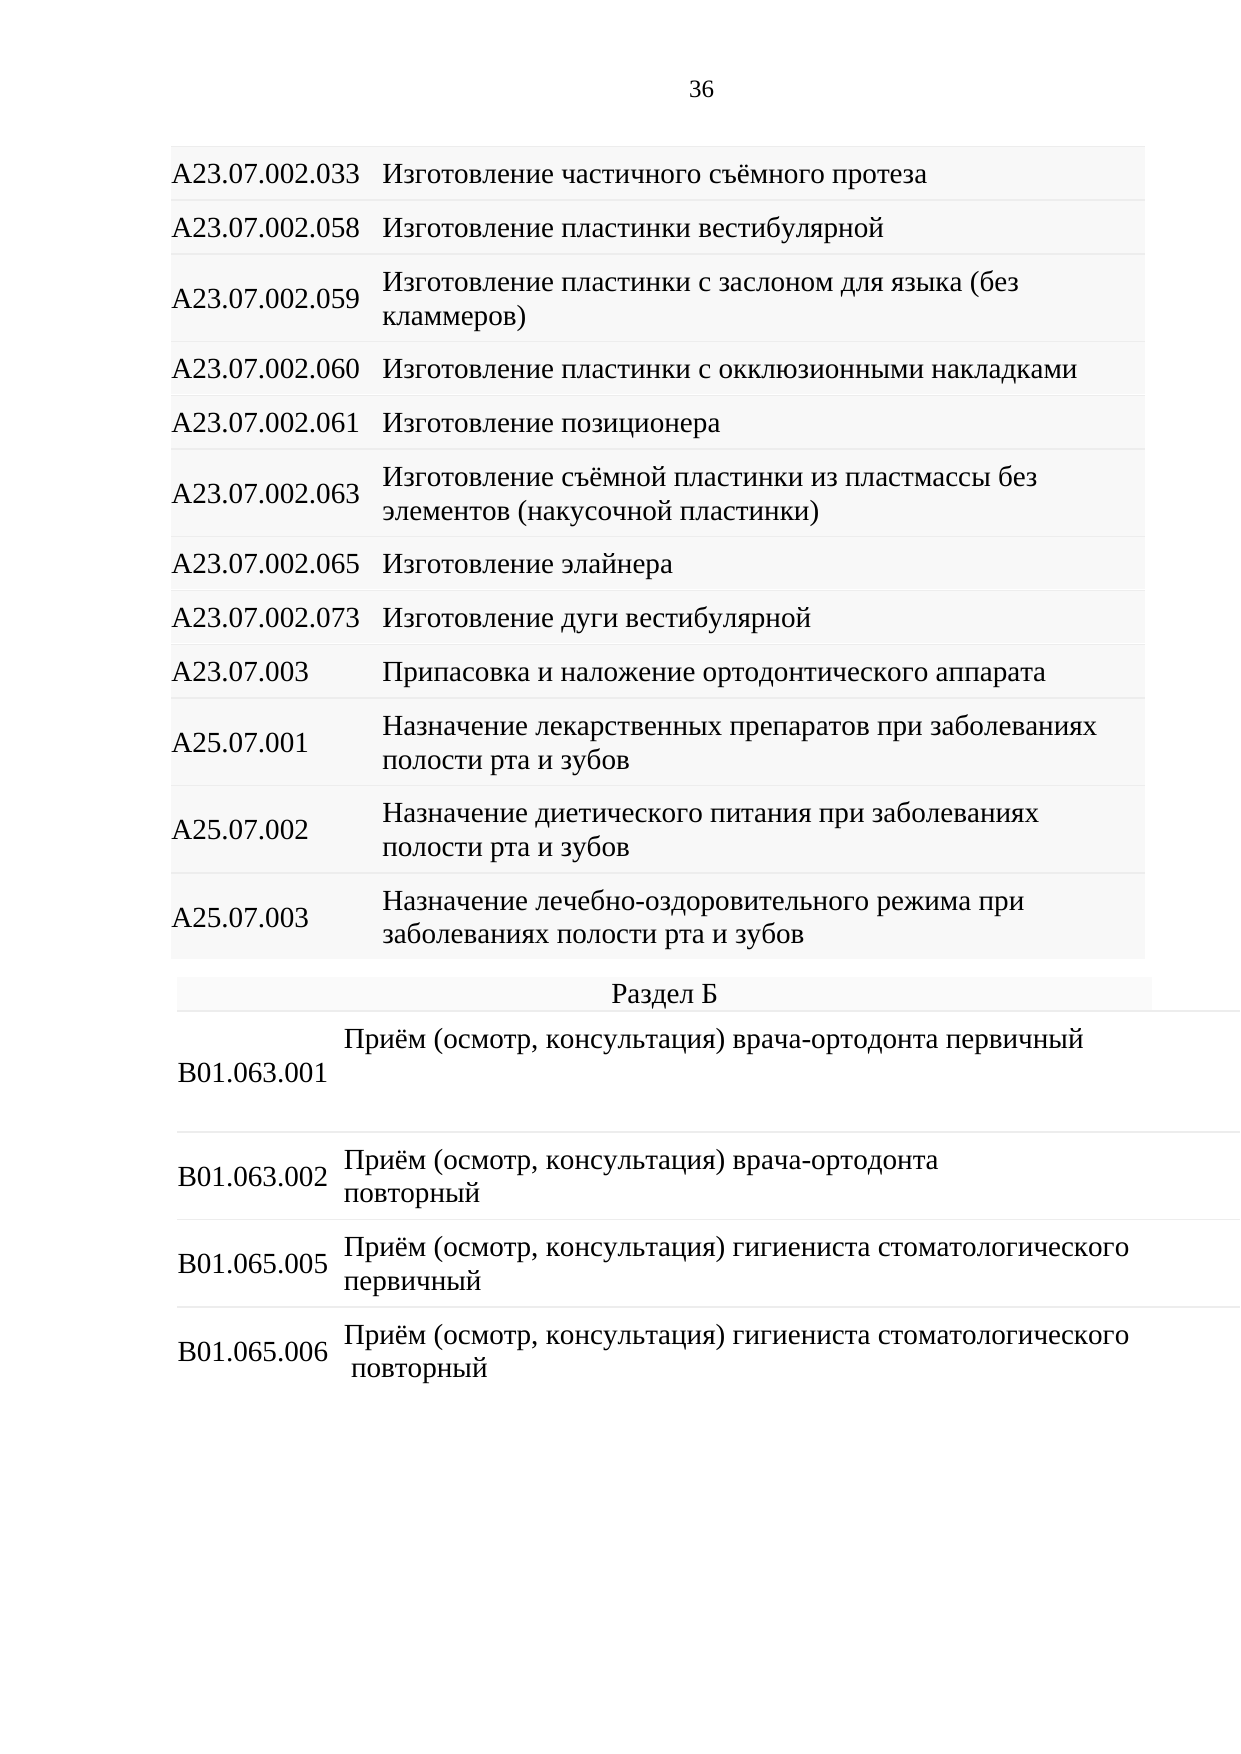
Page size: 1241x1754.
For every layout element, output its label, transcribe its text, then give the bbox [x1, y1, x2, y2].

table_cell Приём (осмотр, консультация) врача-ортодонта повторный [344, 1133, 1240, 1218]
table_cell Изготовление позиционера [382, 396, 1145, 448]
table_cell А23.07.003 [171, 645, 382, 697]
table_cell Припасовка и наложение ортодонтического аппарата [382, 645, 1145, 697]
table_cell А23.07.002.060 [171, 342, 382, 394]
table_cell Назначение лекарственных препаратов при заболеваниях полости рта и зубов [382, 699, 1145, 785]
table_cell А23.07.002.065 [171, 537, 382, 589]
table_cell А23.07.002.073 [171, 591, 382, 643]
table_cell Приём (осмотр, консультация) гигиениста стоматологического повторный [344, 1308, 1240, 1393]
table_cell Назначение диетического питания при заболеваниях полости рта и зубов [382, 786, 1145, 872]
table_cell Изготовление элайнера [382, 537, 1145, 589]
table_cell А23.07.002.061 [171, 396, 382, 448]
table_cell А25.07.002 [171, 786, 382, 872]
table_cell А23.07.002.033 [171, 147, 382, 199]
table_cell B01.063.002 [177, 1133, 343, 1218]
table_cell B01.065.005 [177, 1220, 343, 1306]
table_cell Назначение лечебно-оздоровительного режима при заболеваниях полости рта и зубов [382, 874, 1145, 959]
table_cell Приём (осмотр, консультация) гигиениста стоматологического первичный [344, 1220, 1240, 1306]
table_cell А25.07.001 [171, 699, 382, 785]
text Раздел Б [177, 977, 1152, 1010]
table_cell Изготовление пластинки с заслоном для языка (без кламмеров) [382, 255, 1145, 341]
table_header B01.063.001 [177, 1012, 343, 1131]
table_cell Изготовление пластинки с окклюзионными накладками [382, 342, 1145, 394]
table_cell А23.07.002.063 [171, 450, 382, 536]
table_cell А23.07.002.059 [171, 255, 382, 341]
table_cell B01.065.006 [177, 1308, 343, 1393]
table_cell Изготовление частичного съёмного протеза [382, 147, 1145, 199]
table_cell Изготовление пластинки вестибулярной [382, 201, 1145, 253]
table_cell А25.07.003 [171, 874, 382, 959]
table_cell Изготовление съёмной пластинки из пластмассы без элементов (накусочной пластинки) [382, 450, 1145, 536]
table_header Приём (осмотр, консультация) врача-ортодонта первичный [344, 1012, 1240, 1131]
table_cell Изготовление дуги вестибулярной [382, 591, 1145, 643]
table_cell А23.07.002.058 [171, 201, 382, 253]
